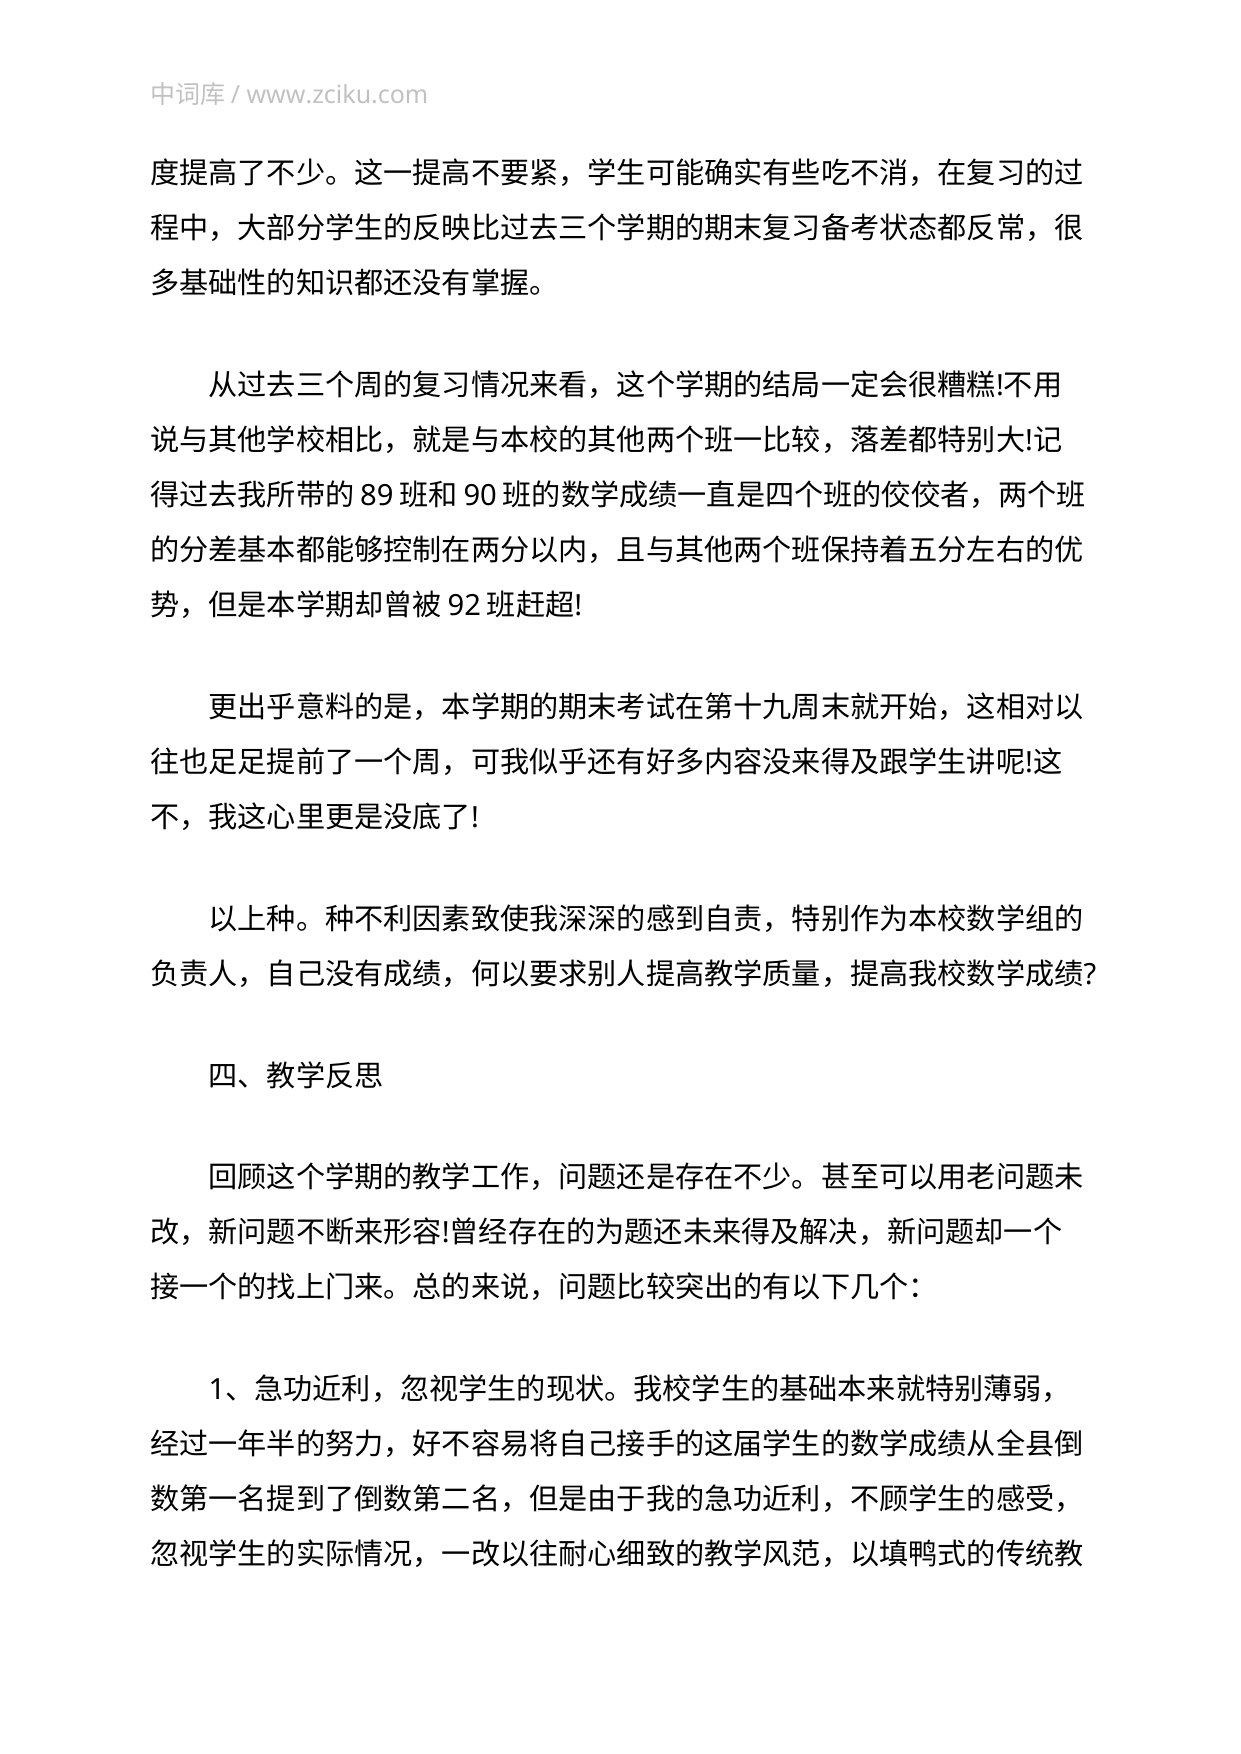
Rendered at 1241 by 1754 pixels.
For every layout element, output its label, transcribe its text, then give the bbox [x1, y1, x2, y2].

text 以上种。种不利因素致使我深深的感到自责，特别作为本校数学组的负责人，自己没有成绩，何以要求别人提高教学质量，提高我校数学成绩? [150, 895, 1090, 993]
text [150, 150, 1090, 302]
text 更出乎意料的是，本学期的期末考试在第十九周末就开始，这相对以往也足足提前了一个周，可我似乎还有好多内容没来得及跟学生讲呢!这不，我这心里更是没底了! [150, 683, 1090, 836]
text 四、教学反思 [150, 1052, 1090, 1094]
text 回顾这个学期的教学工作，问题还是存在不少。甚至可以用老问题未改，新问题不断来形容!曾经存在的为题还未来得及解决，新问题却一个接一个的找上门来。总的来说，问题比较突出的有以下几个： [150, 1154, 1090, 1306]
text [150, 1366, 1090, 1573]
text 从过去三个周的复习情况来看，这个学期的结局一定会很糟糕!不用说与其他学校相比，就是与本校的其他两个班一比较，落差都特别大!记得过去我所带的89班和90班的数学成绩一直是四个班的佼佼者，两个班的分差基本都能够控制在两分以内，且与其他两个班保持着五分左右的优势，但是本学期却曾被92班赶超! [150, 362, 1090, 624]
